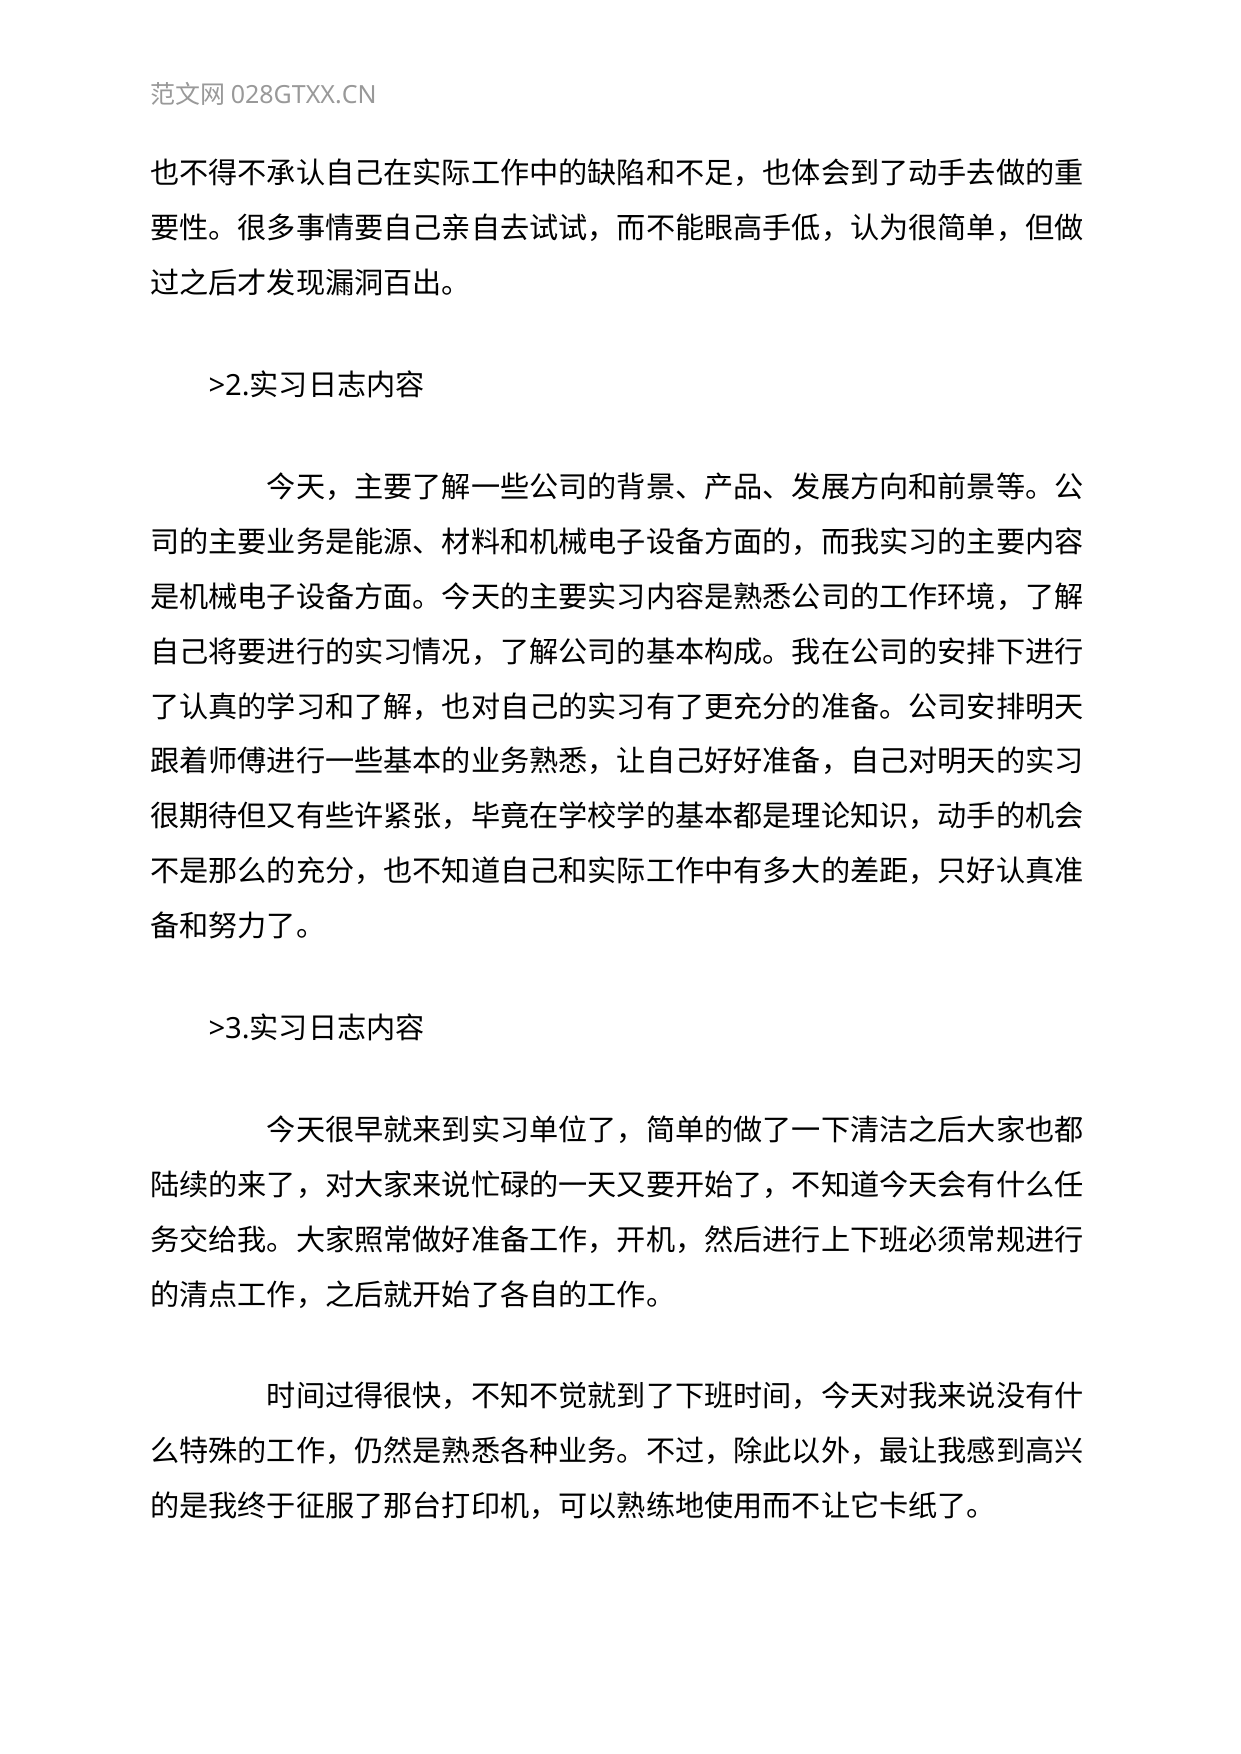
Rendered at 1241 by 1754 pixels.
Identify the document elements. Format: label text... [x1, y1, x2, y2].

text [150, 150, 1090, 302]
text 今天，主要了解一些公司的背景、产品、发展方向和前景等。公司的主要业务是能源、材料和机械电子设备方面的，而我实习的主要内容是机械电子设备方面。今天的主要实习内容是熟悉公司的工作环境，了解自己将要进行的实习情况，了解公司的基本构成。我在公司的安排下进行了认真的学习和了解，也对自己的实习有了更充分的准备。公司安排明天跟着师傅进行一些基本的业务熟悉，让自己好好准备，自己对明天的实习很期待但又有些许紧张，毕竟在学校学的基本都是理论知识，动手的机会不是那么的充分，也不知道自己和实际工作中有多大的差距，只好认真准备和努力了。 [150, 463, 1090, 945]
text >3.实习日志内容 [150, 1004, 1090, 1047]
text 今天很早就来到实习单位了，简单的做了一下清洁之后大家也都陆续的来了，对大家来说忙碌的一天又要开始了，不知道今天会有什么任务交给我。大家照常做好准备工作，开机，然后进行上下班必须常规进行的清点工作，之后就开始了各自的工作。 [150, 1106, 1090, 1313]
text >2.实习日志内容 [150, 362, 1090, 404]
text 时间过得很快，不知不觉就到了下班时间，今天对我来说没有什么特殊的工作，仍然是熟悉各种业务。不过，除此以外，最让我感到高兴的是我终于征服了那台打印机，可以熟练地使用而不让它卡纸了。 [150, 1373, 1090, 1525]
